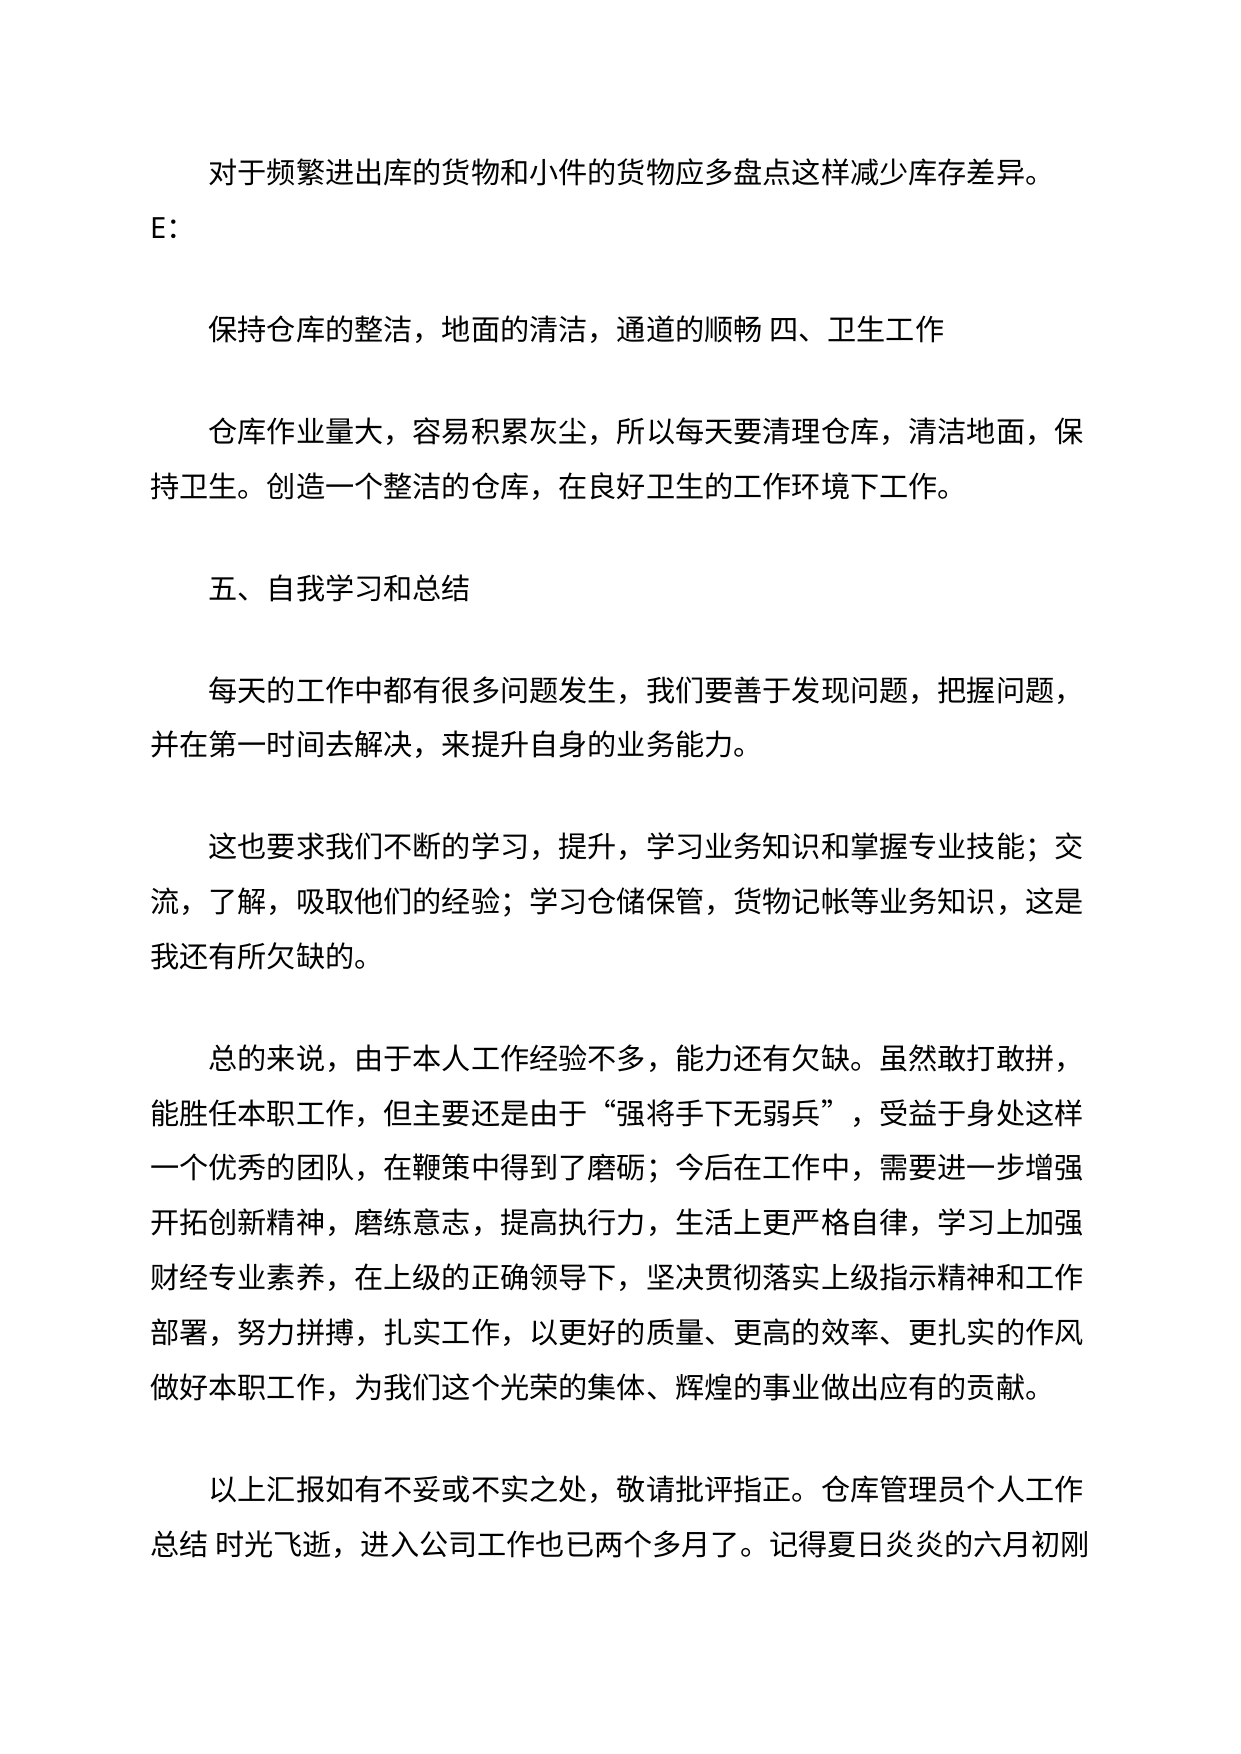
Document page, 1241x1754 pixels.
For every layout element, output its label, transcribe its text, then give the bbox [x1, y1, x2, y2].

text 保持仓库的整洁，地面的清洁，通道的顺畅 四、卫生工作 [150, 307, 1090, 349]
text 每天的工作中都有很多问题发生，我们要善于发现问题，把握问题，并在第一时间去解决，来提升自身的业务能力。 [150, 667, 1090, 764]
text 仓库作业量大，容易积累灰尘，所以每天要清理仓库，清洁地面，保持卫生。创造一个整洁的仓库，在良好卫生的工作环境下工作。 [150, 409, 1090, 506]
text 这也要求我们不断的学习，提升，学习业务知识和掌握专业技能；交流，了解，吸取他们的经验；学习仓储保管，货物记帐等业务知识，这是我还有所欠缺的。 [150, 824, 1090, 976]
text 总的来说，由于本人工作经验不多，能力还有欠缺。虽然敢打敢拼，能胜任本职工作，但主要还是由于“强将手下无弱兵”，受益于身处这样一个优秀的团队，在鞭策中得到了磨砺；今后在工作中，需要进一步增强开拓创新精神，磨练意志，提高执行力，生活上更严格自律，学习上加强财经专业素养，在上级的正确领导下，坚决贯彻落实上级指示精神和工作部署，努力拼搏，扎实工作，以更好的质量、更高的效率、更扎实的作风做好本职工作，为我们这个光荣的集体、辉煌的事业做出应有的贡献。 [150, 1035, 1090, 1407]
text 五、自我学习和总结 [150, 565, 1090, 608]
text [150, 1466, 1090, 1564]
text 对于频繁进出库的货物和小件的货物应多盘点这样减少库存差异。E： [150, 150, 1090, 247]
